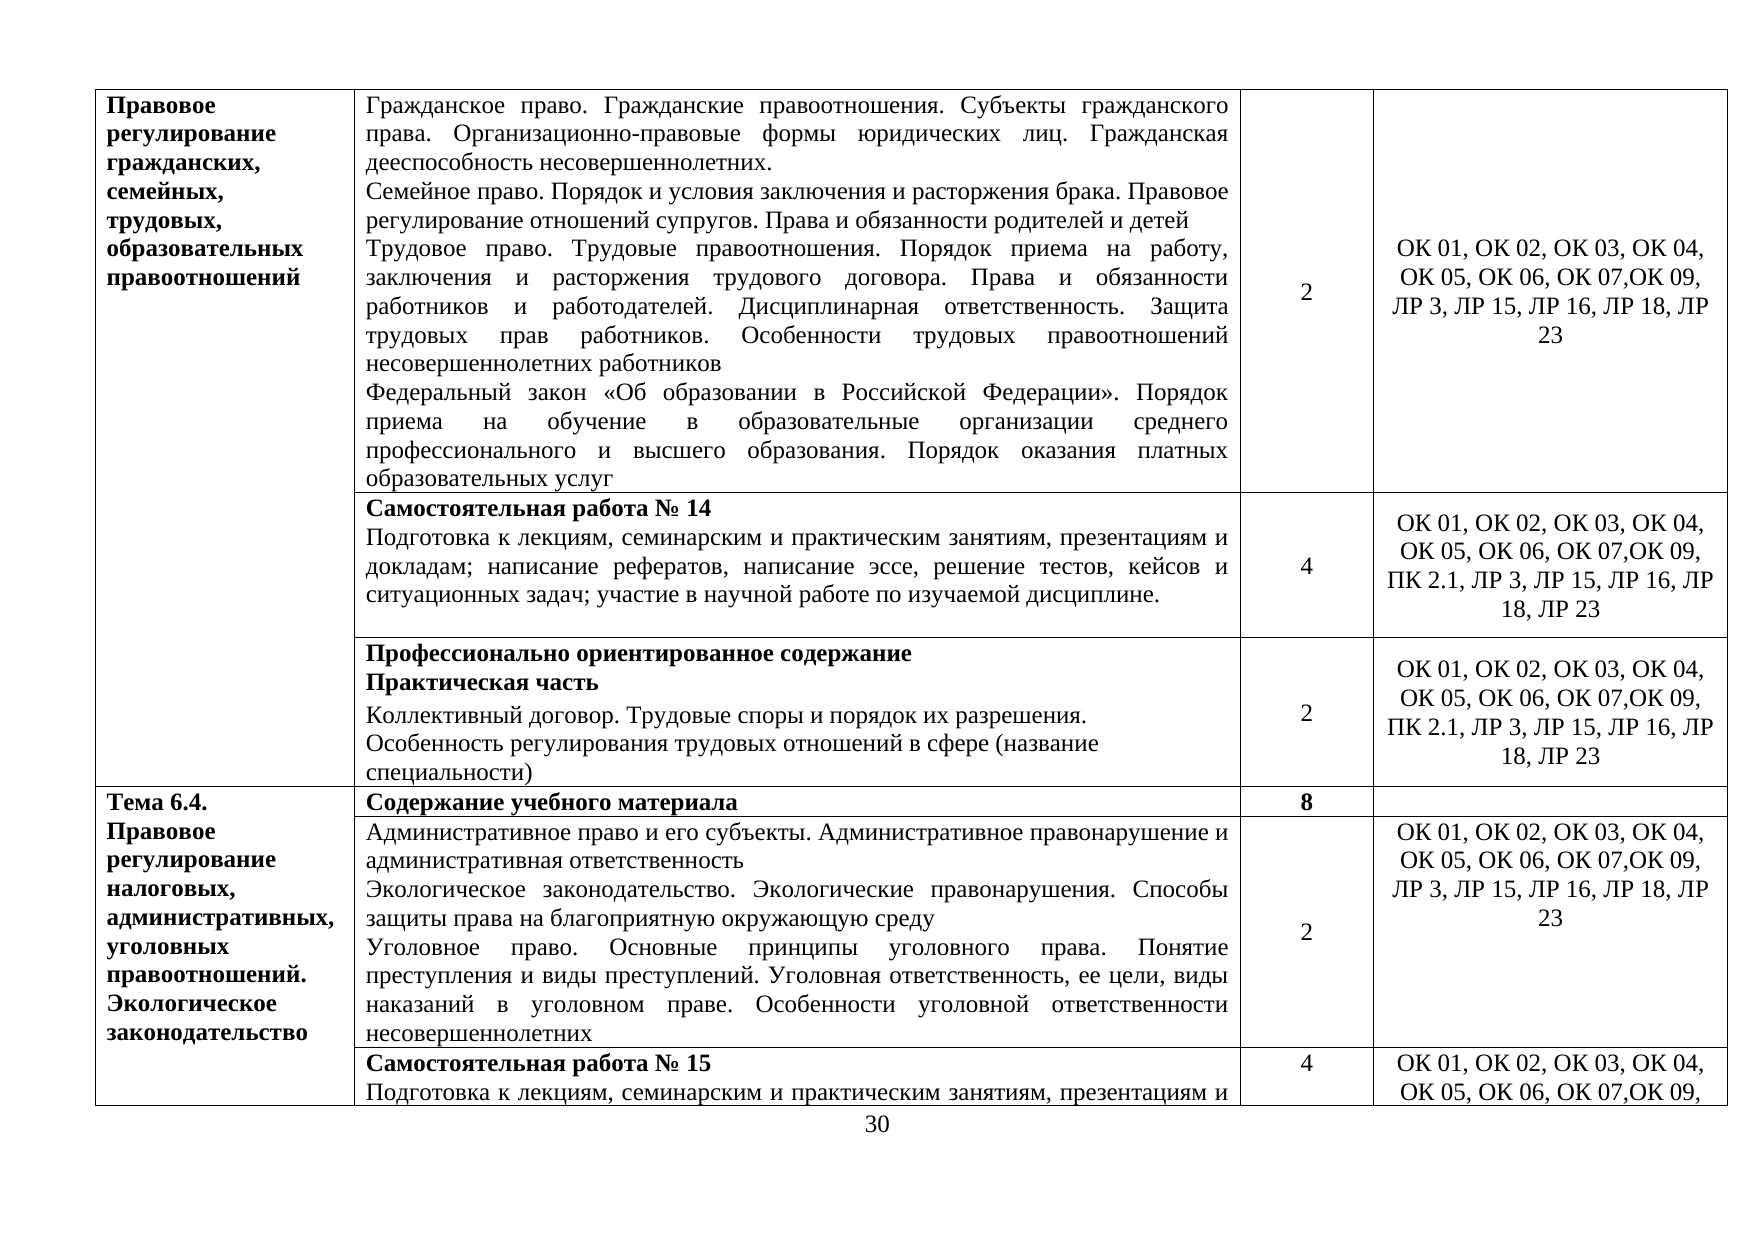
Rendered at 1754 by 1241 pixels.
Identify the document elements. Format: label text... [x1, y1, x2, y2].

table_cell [1374, 1048, 1727, 1105]
table_cell 8 [1241, 787, 1373, 816]
table_cell Профессионально ориентированное содержание Практическая часть Коллективный договор. Трудовые споры и порядок их разрешения. Особенность регулирования трудовых отношений в сфере (название специальности) [355, 638, 1240, 786]
table_cell ОК 01, ОК 02, ОК 03, ОК 04, ОК 05, ОК 06, ОК 07,ОК 09, ЛР 3, ЛР 15, ЛР 16, ЛР 18, ЛР 23 [1374, 817, 1727, 1047]
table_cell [355, 1048, 1240, 1105]
table_cell Гражданское право. Гражданские правоотношения. Субъекты гражданского права. Организационно-правовые формы юридических лиц. Гражданская дееспособность несовершеннолетних. Семейное право. Порядок и условия заключения и расторжения брака. Правовое регулирование отношений супругов. Права и обязанности родителей и детей Трудовое право. Трудовые правоотношения. Порядок приема на работу, заключения и расторжения трудового договора. Права и обязанности работников и работодателей. Дисциплинарная ответственность. Защита трудовых прав работников. Особенности трудовых правоотношений несовершеннолетних работников Федеральный закон «Об образовании в Российской Федерации». Порядок приема на обучение в образовательные организации среднего профессионального и высшего образования. Порядок оказания платных образовательных услуг [355, 90, 1240, 492]
table_cell 2 [1241, 817, 1373, 1047]
table_cell 2 [1241, 638, 1373, 786]
table_cell ОК 01, ОК 02, ОК 03, ОК 04, ОК 05, ОК 06, ОК 07,ОК 09, ЛР 3, ЛР 15, ЛР 16, ЛР 18, ЛР 23 [1374, 90, 1727, 492]
table_cell 4 [1241, 493, 1373, 637]
table_cell Содержание учебного материала [355, 787, 1240, 816]
table_cell Тема 6.4. Правовое регулирование налоговых, административных, уголовных правоотношений. Экологическое законодательство [96, 787, 354, 1105]
table_cell ОК 01, ОК 02, ОК 03, ОК 04, ОК 05, ОК 06, ОК 07,ОК 09, ПК 2.1, ЛР 3, ЛР 15, ЛР 16, ЛР 18, ЛР 23 [1374, 638, 1727, 786]
table_cell [1374, 787, 1727, 816]
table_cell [96, 90, 354, 786]
table_cell 2 [1241, 90, 1373, 492]
table_cell 4 [1241, 1048, 1373, 1105]
table_cell Самостоятельная работа № 14 Подготовка к лекциям, семинарским и практическим занятиям, презентациям и докладам; написание рефератов, написание эссе, решение тестов, кейсов и ситуационных задач; участие в научной работе по изучаемой дисциплине. [355, 493, 1240, 637]
table_cell Административное право и его субъекты. Административное правонарушение и административная ответственность Экологическое законодательство. Экологические правонарушения. Способы защиты права на благоприятную окружающую среду Уголовное право. Основные принципы уголовного права. Понятие преступления и виды преступлений. Уголовная ответственность, ее цели, виды наказаний в уголовном праве. Особенности уголовной ответственности несовершеннолетних [355, 817, 1240, 1047]
table_cell ОК 01, ОК 02, ОК 03, ОК 04, ОК 05, ОК 06, ОК 07,ОК 09, ПК 2.1, ЛР 3, ЛР 15, ЛР 16, ЛР 18, ЛР 23 [1374, 493, 1727, 637]
